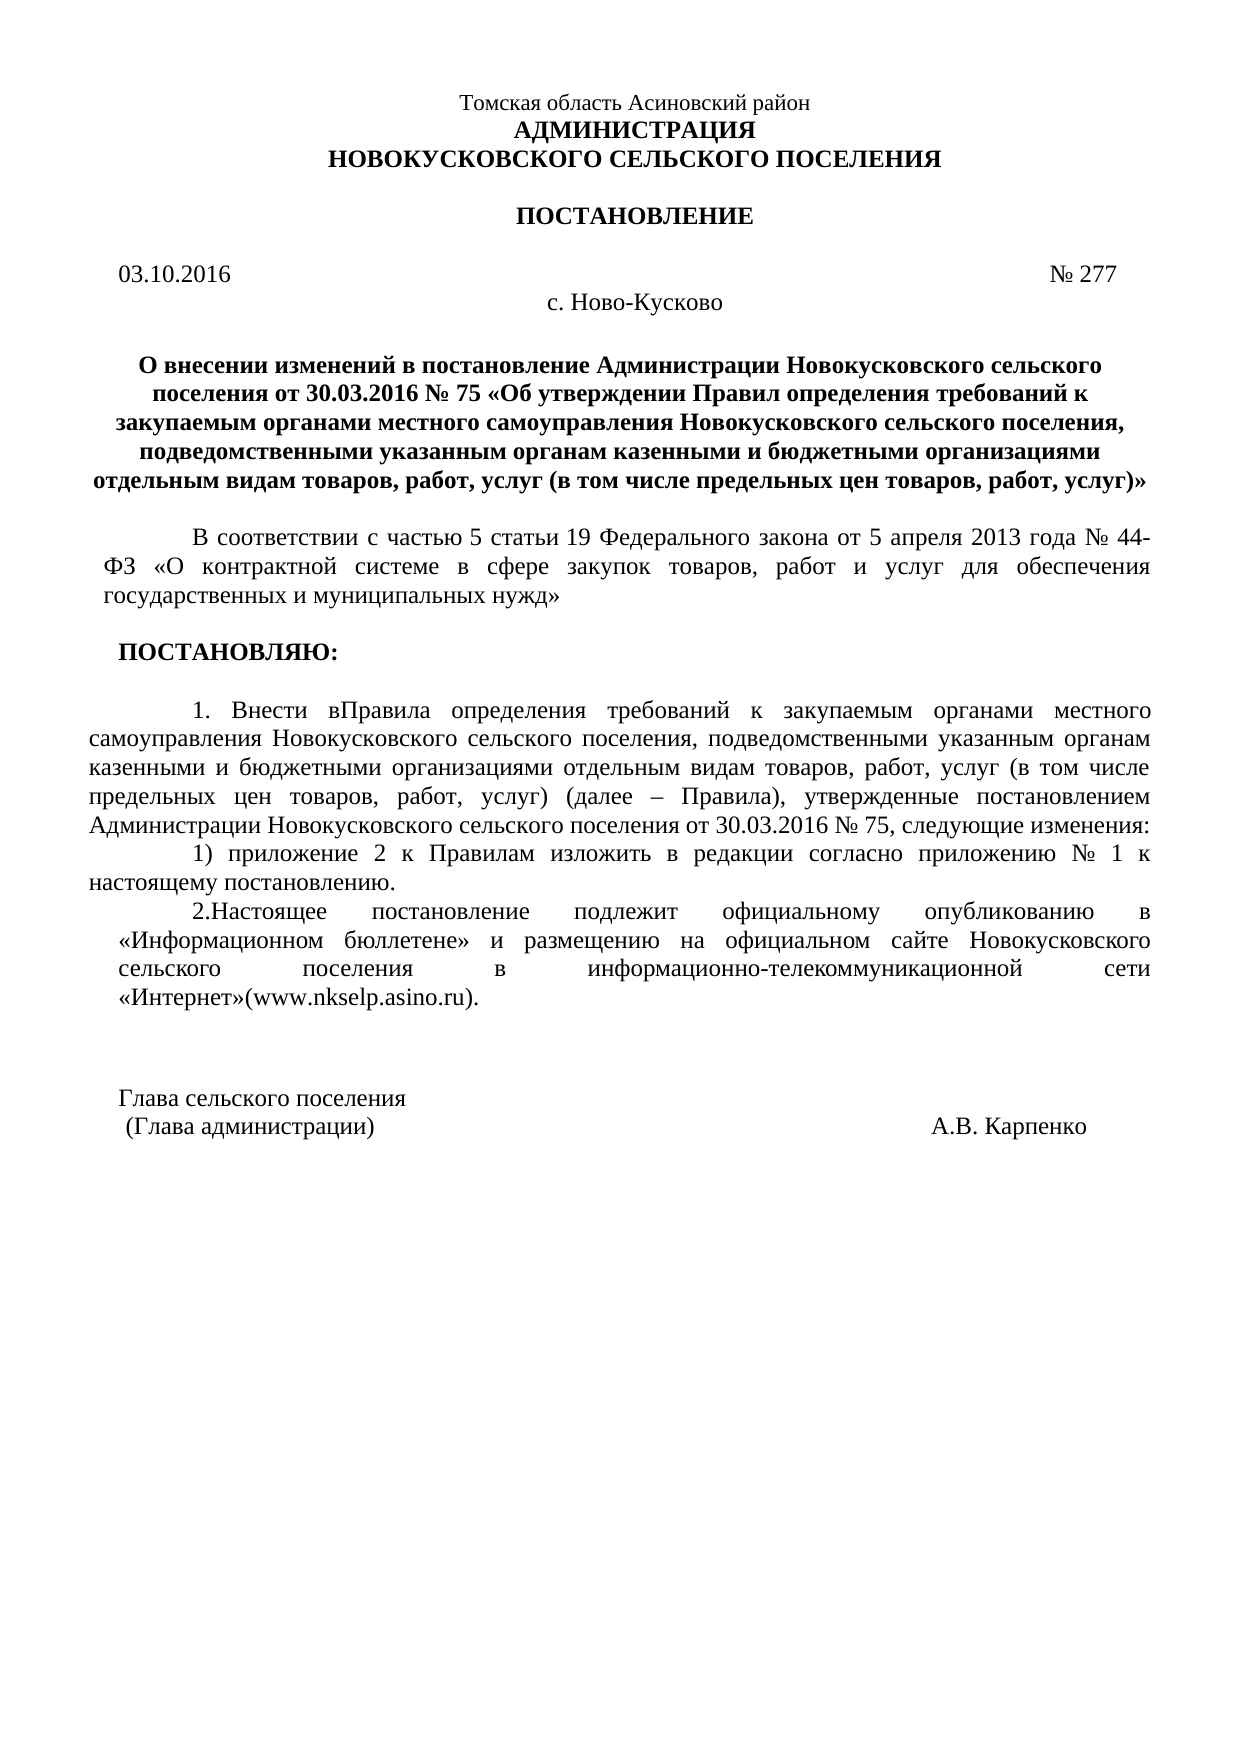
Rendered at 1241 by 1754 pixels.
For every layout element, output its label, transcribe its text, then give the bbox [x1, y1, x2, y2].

text Глава сельского поселения [118, 1083, 1152, 1111]
text ПОСТАНОВЛЯЮ: [118, 637, 1152, 666]
text ПОСТАНОВЛЕНИЕ [118, 201, 1152, 230]
text НОВОКУСКОВСКОГО СЕЛЬСКОГО ПОСЕЛЕНИЯ [118, 144, 1152, 172]
text 1. Внести вПравила определения требований к закупаемым органами местного самоуправления Новокусковского сельского поселения, подведомственными указанным органам казенными и бюджетными организациями отдельным видам товаров, работ, услуг (в том числе предельных цен товаров, работ, услуг) (далее – Правила), утвержденные постановлением Администрации Новокусковского сельского поселения от 30.03.2016 № 75, следующие изменения: [88, 695, 1152, 838]
text 03.10.2016 № 277 [118, 259, 1152, 287]
text В соответствии с частью 5 статьи 19 Федерального закона от 5 апреля 2013 года № 44-ФЗ «О контрактной системе в сфере закупок товаров, работ и услуг для обеспечения государственных и муниципальных нужд» [103, 522, 1152, 608]
text (Глава администрации) А.В. Карпенко [61, 1111, 1152, 1140]
text 1) приложение 2 к Правилам изложить в редакции согласно приложению № 1 к настоящему постановлению. [88, 838, 1152, 896]
text АДМИНИСТРАЦИЯ [118, 115, 1152, 144]
text 2.Настоящее постановление подлежит официальному опубликованию в «Информационном бюллетене» и размещению на официальном сайте Новокусковского сельского поселения в информационно-телекоммуникационной сети «Интернет»(www.nkselp.asino.ru). [118, 896, 1152, 1011]
text с. Ново-Кусково [118, 287, 1152, 316]
text Томская область Асиновский район [118, 89, 1152, 115]
text О внесении изменений в постановление Администрации Новокусковского сельского поселения от 30.03.2016 № 75 «Об утверждении Правил определения требований к закупаемым органами местного самоуправления Новокусковского сельского поселения, подведомственными указанным органам казенными и бюджетными организациями отдельным видам товаров, работ, услуг (в том числе предельных цен товаров, работ, услуг)» [88, 350, 1152, 493]
